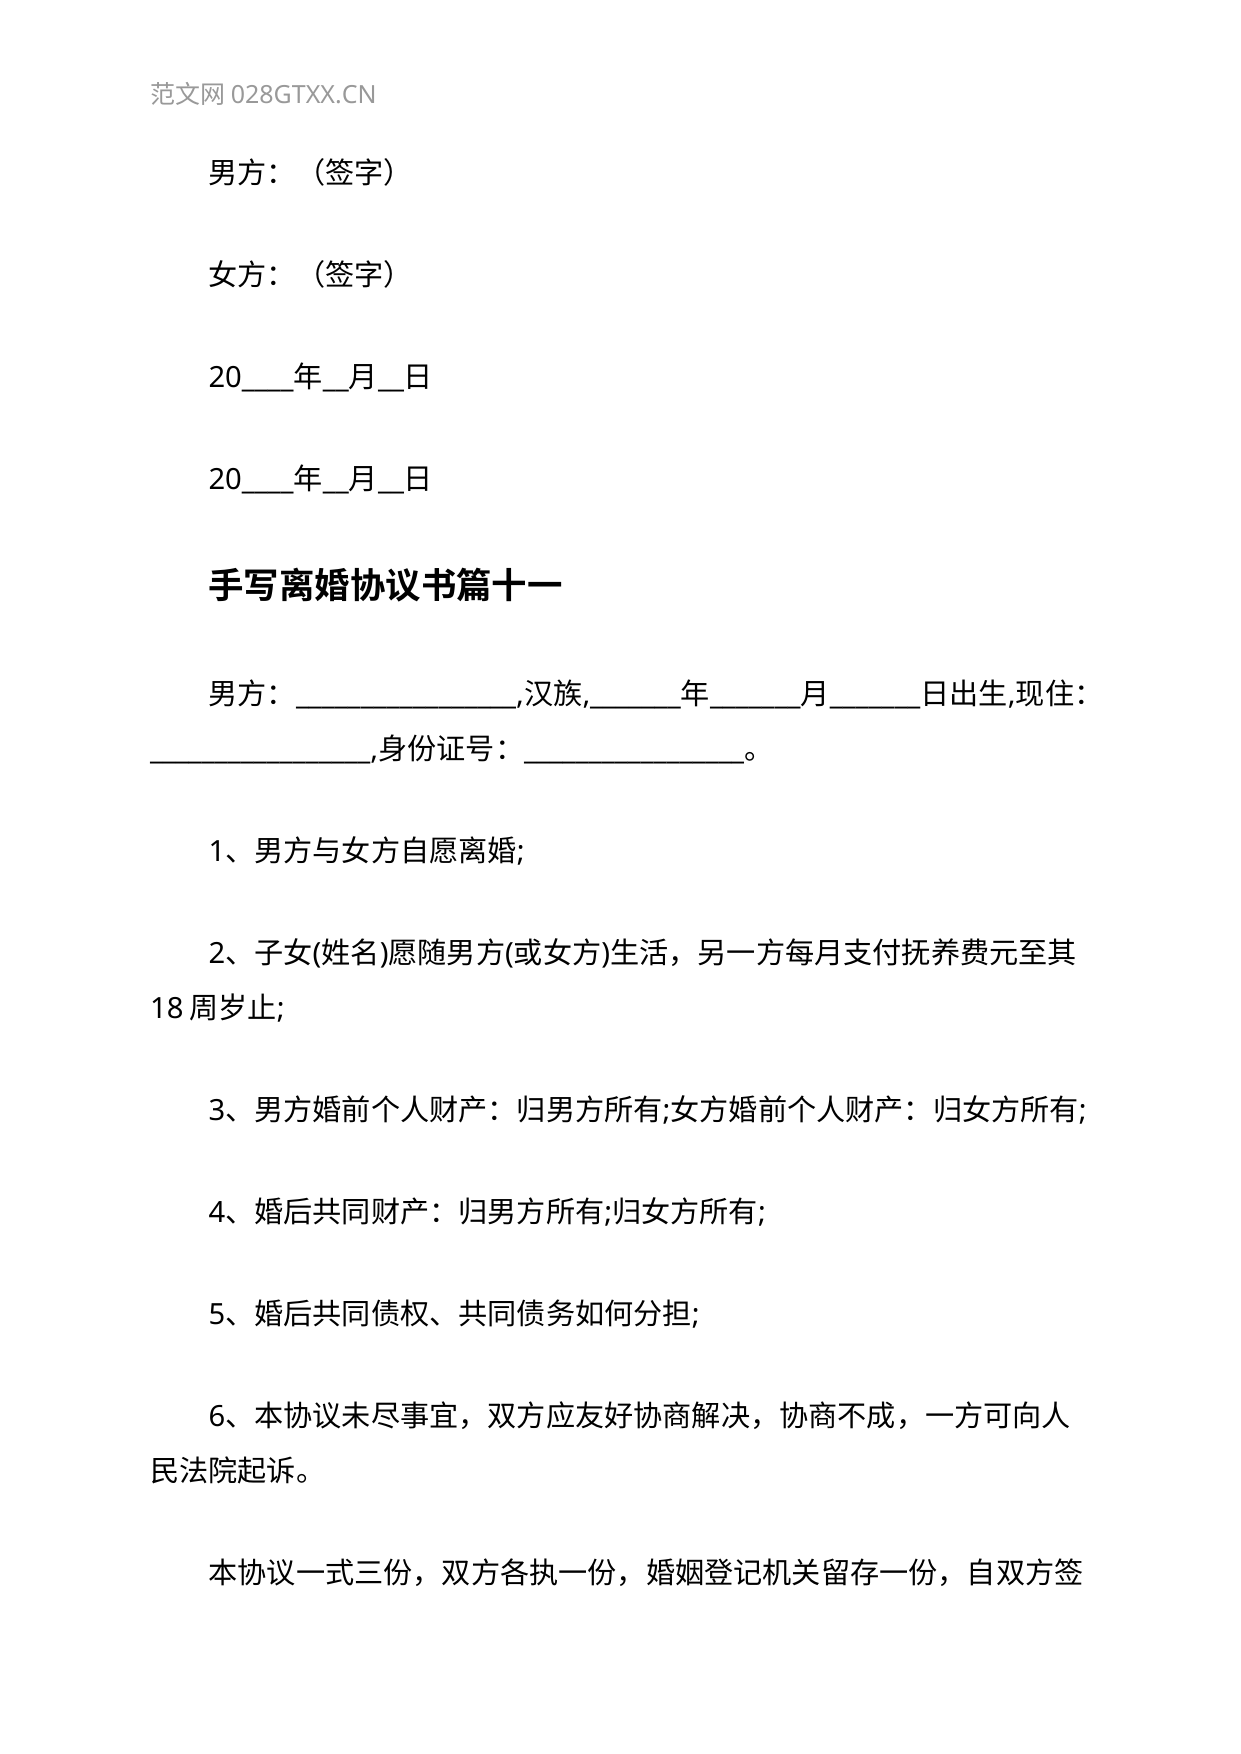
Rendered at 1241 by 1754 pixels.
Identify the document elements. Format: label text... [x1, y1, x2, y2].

text 6、本协议未尽事宜，双方应友好协商解决，协商不成，一方可向人民法院起诉。 [150, 1393, 1090, 1490]
text 3、男方婚前个人财产：归男方所有;女方婚前个人财产：归女方所有; [150, 1087, 1090, 1129]
text 2、子女(姓名)愿随男方(或女方)生活，另一方每月支付抚养费元至其18周岁止; [150, 930, 1090, 1027]
text 手写离婚协议书篇十一 [150, 557, 1090, 609]
text 男方：（签字） [150, 150, 1090, 192]
text 5、婚后共同债权、共同债务如何分担; [150, 1291, 1090, 1333]
text 20____年__月__日 [150, 353, 1090, 396]
text 女方：（签字） [150, 252, 1090, 294]
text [150, 1549, 1090, 1592]
text 4、婚后共同财产：归男方所有;归女方所有; [150, 1189, 1090, 1231]
text 1、男方与女方自愿离婚; [150, 828, 1090, 870]
text 20____年__月__日 [150, 456, 1090, 498]
text 男方：_________________,汉族,_______年_______月_______日出生,现住：_________________,身份证号：_________________。 [150, 671, 1090, 768]
